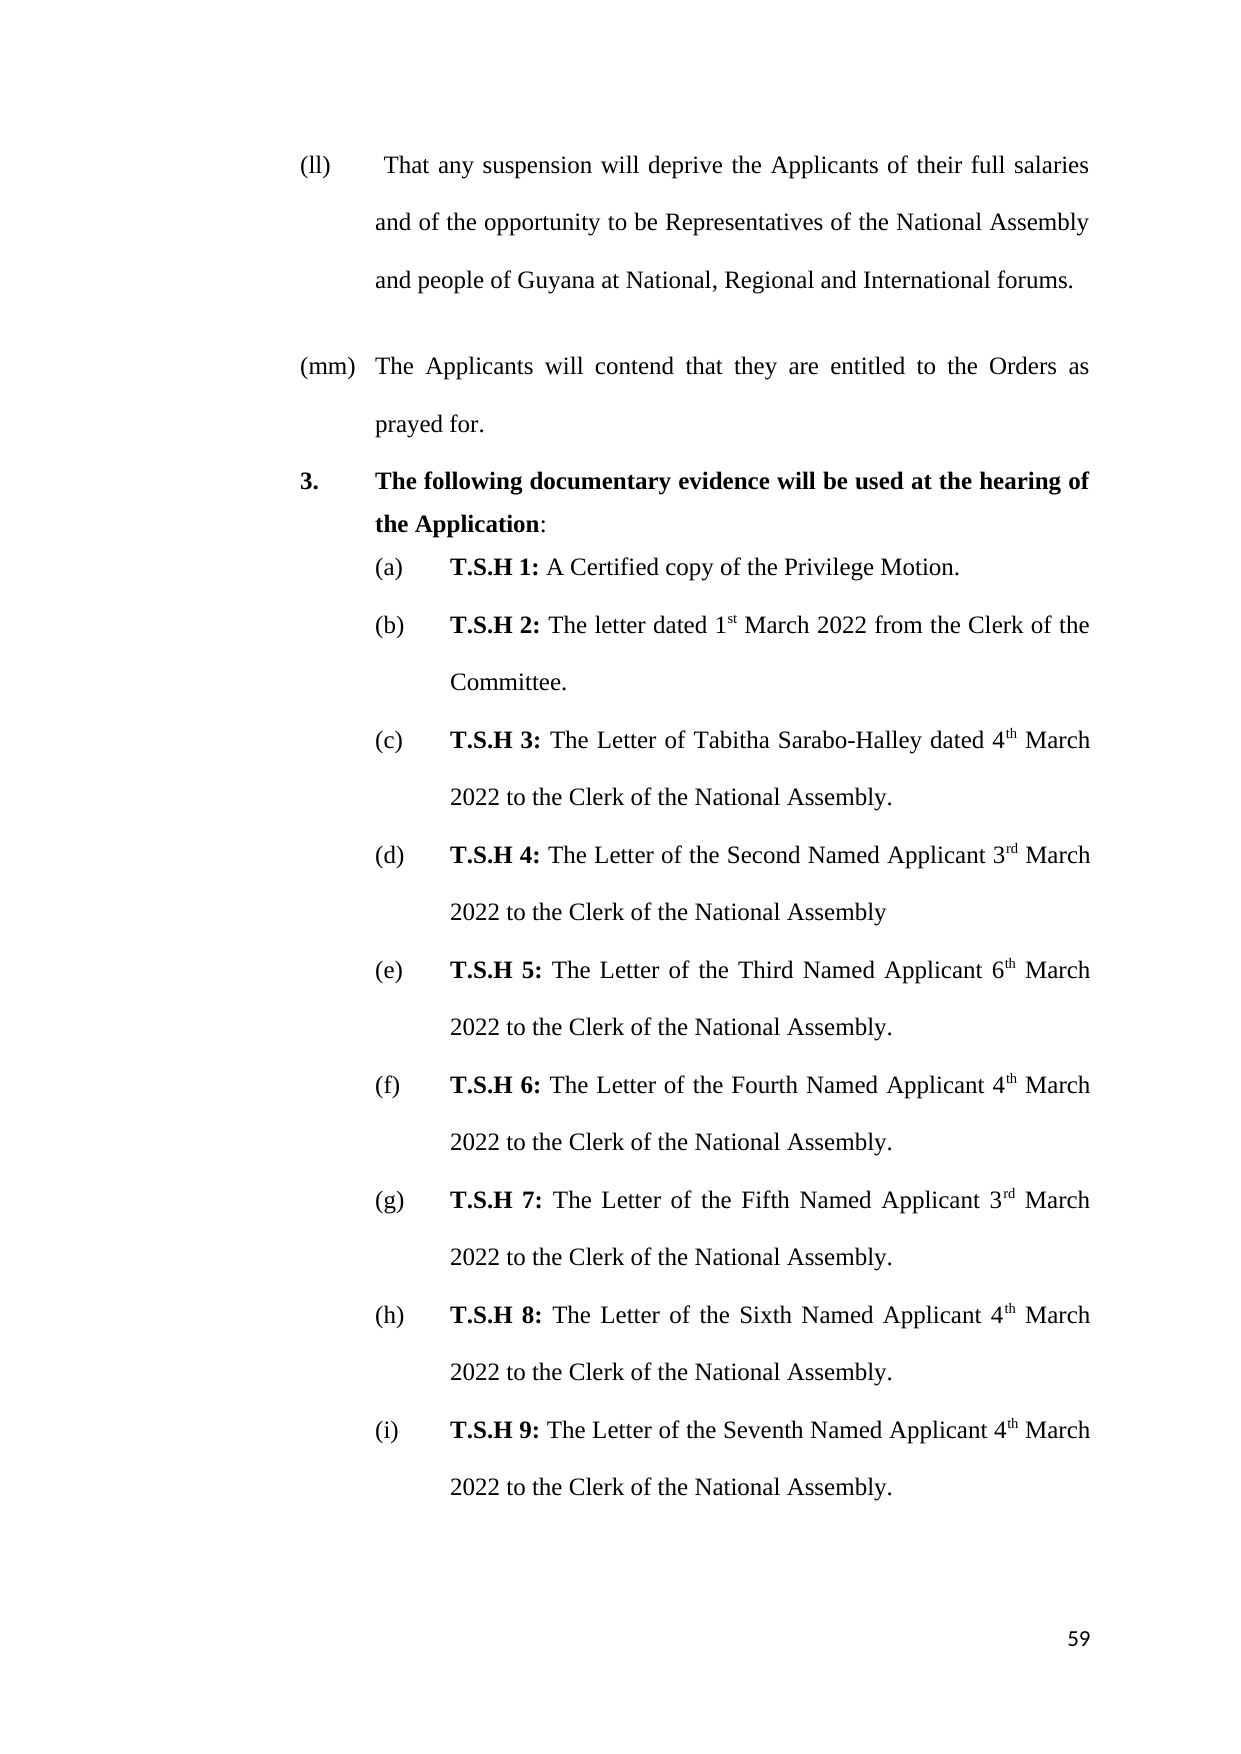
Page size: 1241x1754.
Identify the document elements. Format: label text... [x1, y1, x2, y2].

list T.S.H 8: The Letter of the Sixth Named Applicant 4th March 2022 to the Clerk of the National Assembly. [375, 1300, 1090, 1386]
list The Applicants will contend that they are entitled to the Orders as prayed for. [300, 351, 1090, 437]
list T.S.H 7: The Letter of the Fifth Named Applicant 3rd March 2022 to the Clerk of the National Assembly. [375, 1185, 1090, 1271]
list T.S.H 9: The Letter of the Seventh Named Applicant 4th March 2022 to the Clerk of the National Assembly. [375, 1415, 1090, 1501]
list That any suspension will deprive the Applicants of their full salaries and of the opportunity to be Representatives of the National Assembly and people of Guyana at National, Regional and International forums. [300, 150, 1090, 294]
list The following documentary evidence will be used at the hearing of the Application: [300, 466, 1090, 538]
list T.S.H 5: The Letter of the Third Named Applicant 6th March 2022 to the Clerk of the National Assembly. [375, 955, 1090, 1041]
list T.S.H 6: The Letter of the Fourth Named Applicant 4th March 2022 to the Clerk of the National Assembly. [375, 1070, 1090, 1156]
list T.S.H 1: A Certified copy of the Privilege Motion. [375, 552, 1090, 581]
list T.S.H 2: The letter dated 1st March 2022 from the Clerk of the Committee. [375, 610, 1090, 696]
list T.S.H 3: The Letter of Tabitha Sarabo-Halley dated 4th March 2022 to the Clerk of the National Assembly. [375, 725, 1090, 811]
list T.S.H 4: The Letter of the Second Named Applicant 3rd March 2022 to the Clerk of the National Assembly [375, 840, 1090, 926]
